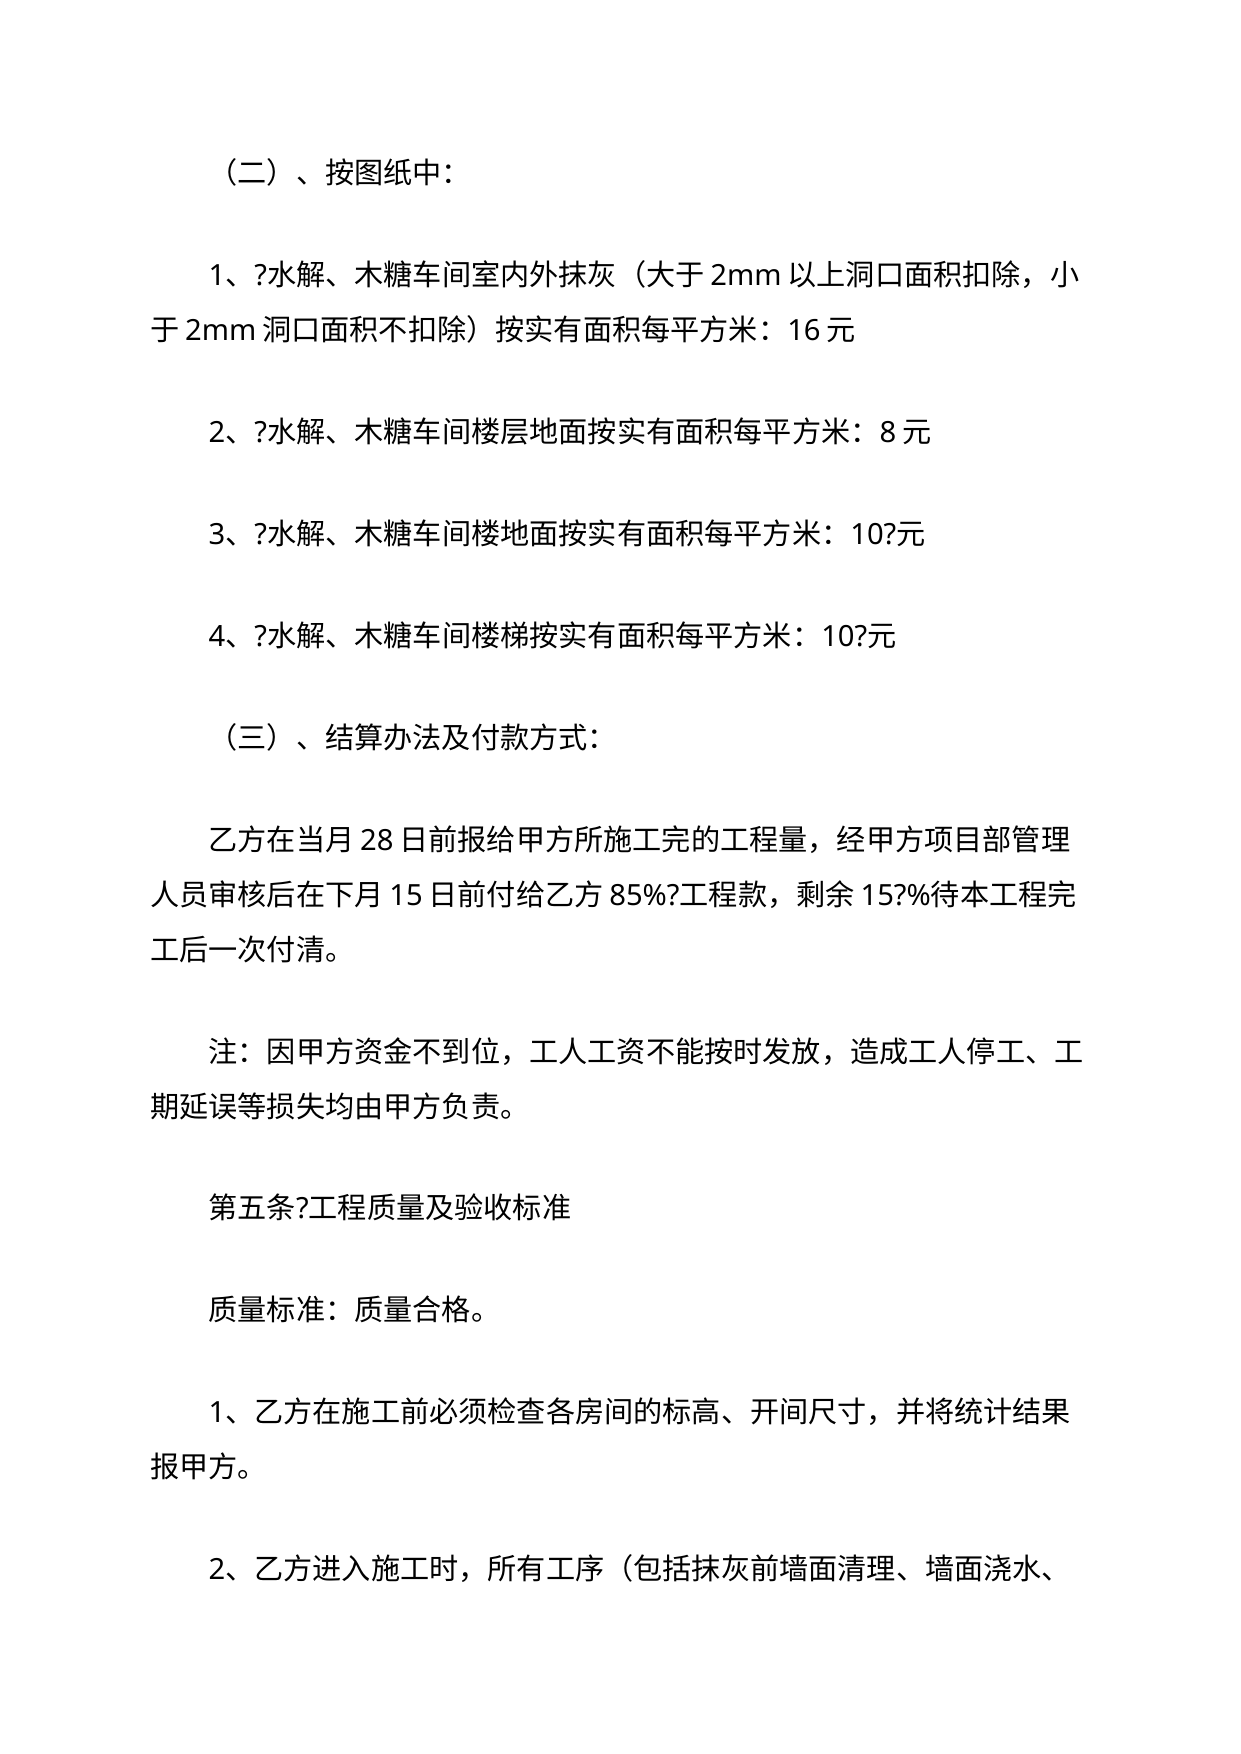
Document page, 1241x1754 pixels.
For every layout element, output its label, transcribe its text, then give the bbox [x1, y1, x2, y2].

text 1、乙方在施工前必须检查各房间的标高、开间尺寸，并将统计结果报甲方。 [150, 1389, 1090, 1486]
text 1、?水解、木糖车间室内外抹灰（大于2mm以上洞口面积扣除，小于2mm洞口面积不扣除）按实有面积每平方米：16元 [150, 252, 1090, 349]
text 乙方在当月28日前报给甲方所施工完的工程量，经甲方项目部管理人员审核后在下月15日前付给乙方85%?工程款，剩余15?%待本工程完工后一次付清。 [150, 816, 1090, 969]
text 3、?水解、木糖车间楼地面按实有面积每平方米：10?元 [150, 511, 1090, 553]
text 2、?水解、木糖车间楼层地面按实有面积每平方米：8元 [150, 409, 1090, 451]
text 第五条?工程质量及验收标准 [150, 1185, 1090, 1227]
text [150, 1545, 1090, 1588]
text 注：因甲方资金不到位，工人工资不能按时发放，造成工人停工、工期延误等损失均由甲方负责。 [150, 1028, 1090, 1125]
text （三）、结算办法及付款方式： [150, 715, 1090, 757]
text 4、?水解、木糖车间楼梯按实有面积每平方米：10?元 [150, 613, 1090, 655]
text 质量标准：质量合格。 [150, 1287, 1090, 1329]
text （二）、按图纸中： [150, 150, 1090, 192]
